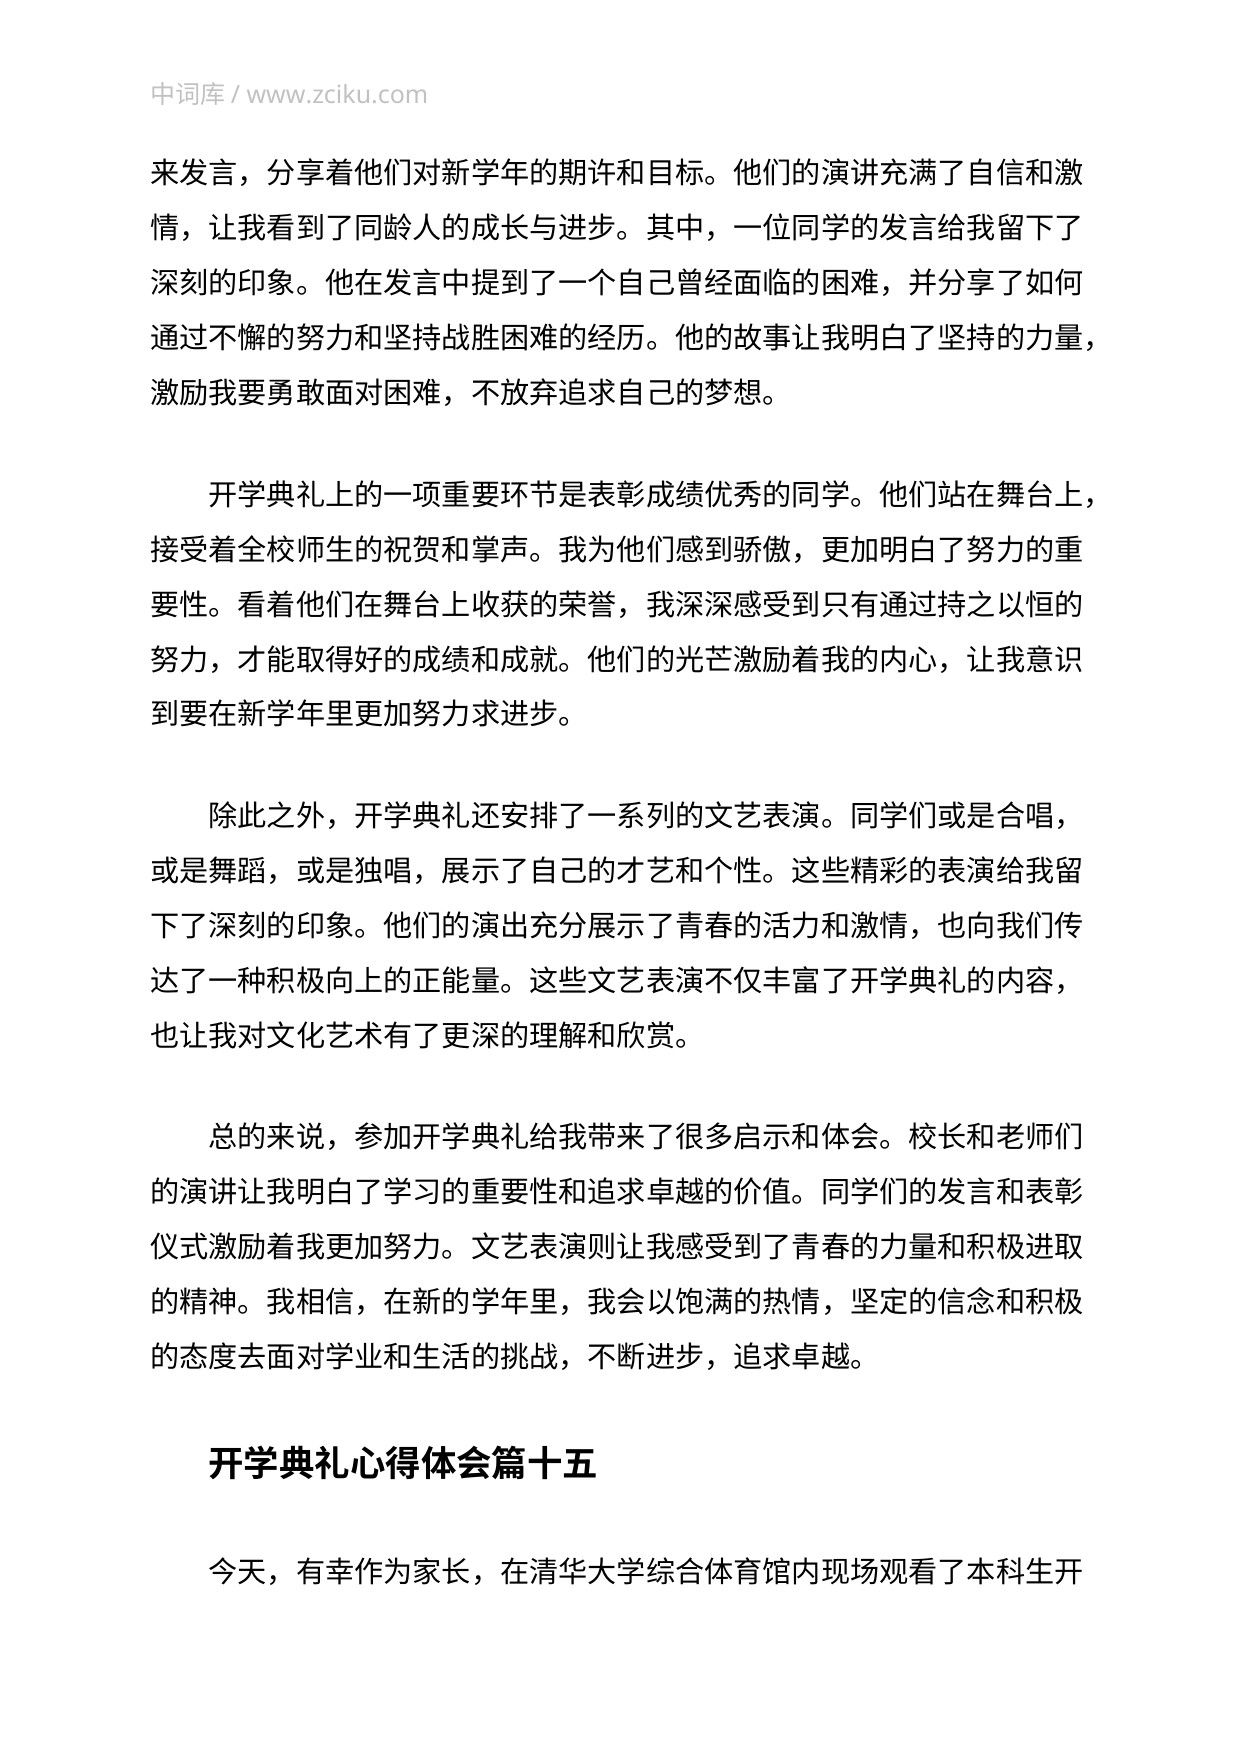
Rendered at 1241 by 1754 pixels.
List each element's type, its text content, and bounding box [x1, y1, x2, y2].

text 总的来说，参加开学典礼给我带来了很多启示和体会。校长和老师们的演讲让我明白了学习的重要性和追求卓越的价值。同学们的发言和表彰仪式激励着我更加努力。文艺表演则让我感受到了青春的力量和积极进取的精神。我相信，在新的学年里，我会以饱满的热情，坚定的信念和积极的态度去面对学业和生活的挑战，不断进步，追求卓越。 [150, 1114, 1090, 1376]
text 开学典礼心得体会篇十五 [150, 1435, 1090, 1487]
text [150, 150, 1090, 412]
text 除此之外，开学典礼还安排了一系列的文艺表演。同学们或是合唱，或是舞蹈，或是独唱，展示了自己的才艺和个性。这些精彩的表演给我留下了深刻的印象。他们的演出充分展示了青春的活力和激情，也向我们传达了一种积极向上的正能量。这些文艺表演不仅丰富了开学典礼的内容，也让我对文化艺术有了更深的理解和欣赏。 [150, 793, 1090, 1054]
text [150, 1549, 1090, 1591]
text 开学典礼上的一项重要环节是表彰成绩优秀的同学。他们站在舞台上，接受着全校师生的祝贺和掌声。我为他们感到骄傲，更加明白了努力的重要性。看着他们在舞台上收获的荣誉，我深深感受到只有通过持之以恒的努力，才能取得好的成绩和成就。他们的光芒激励着我的内心，让我意识到要在新学年里更加努力求进步。 [150, 471, 1090, 733]
